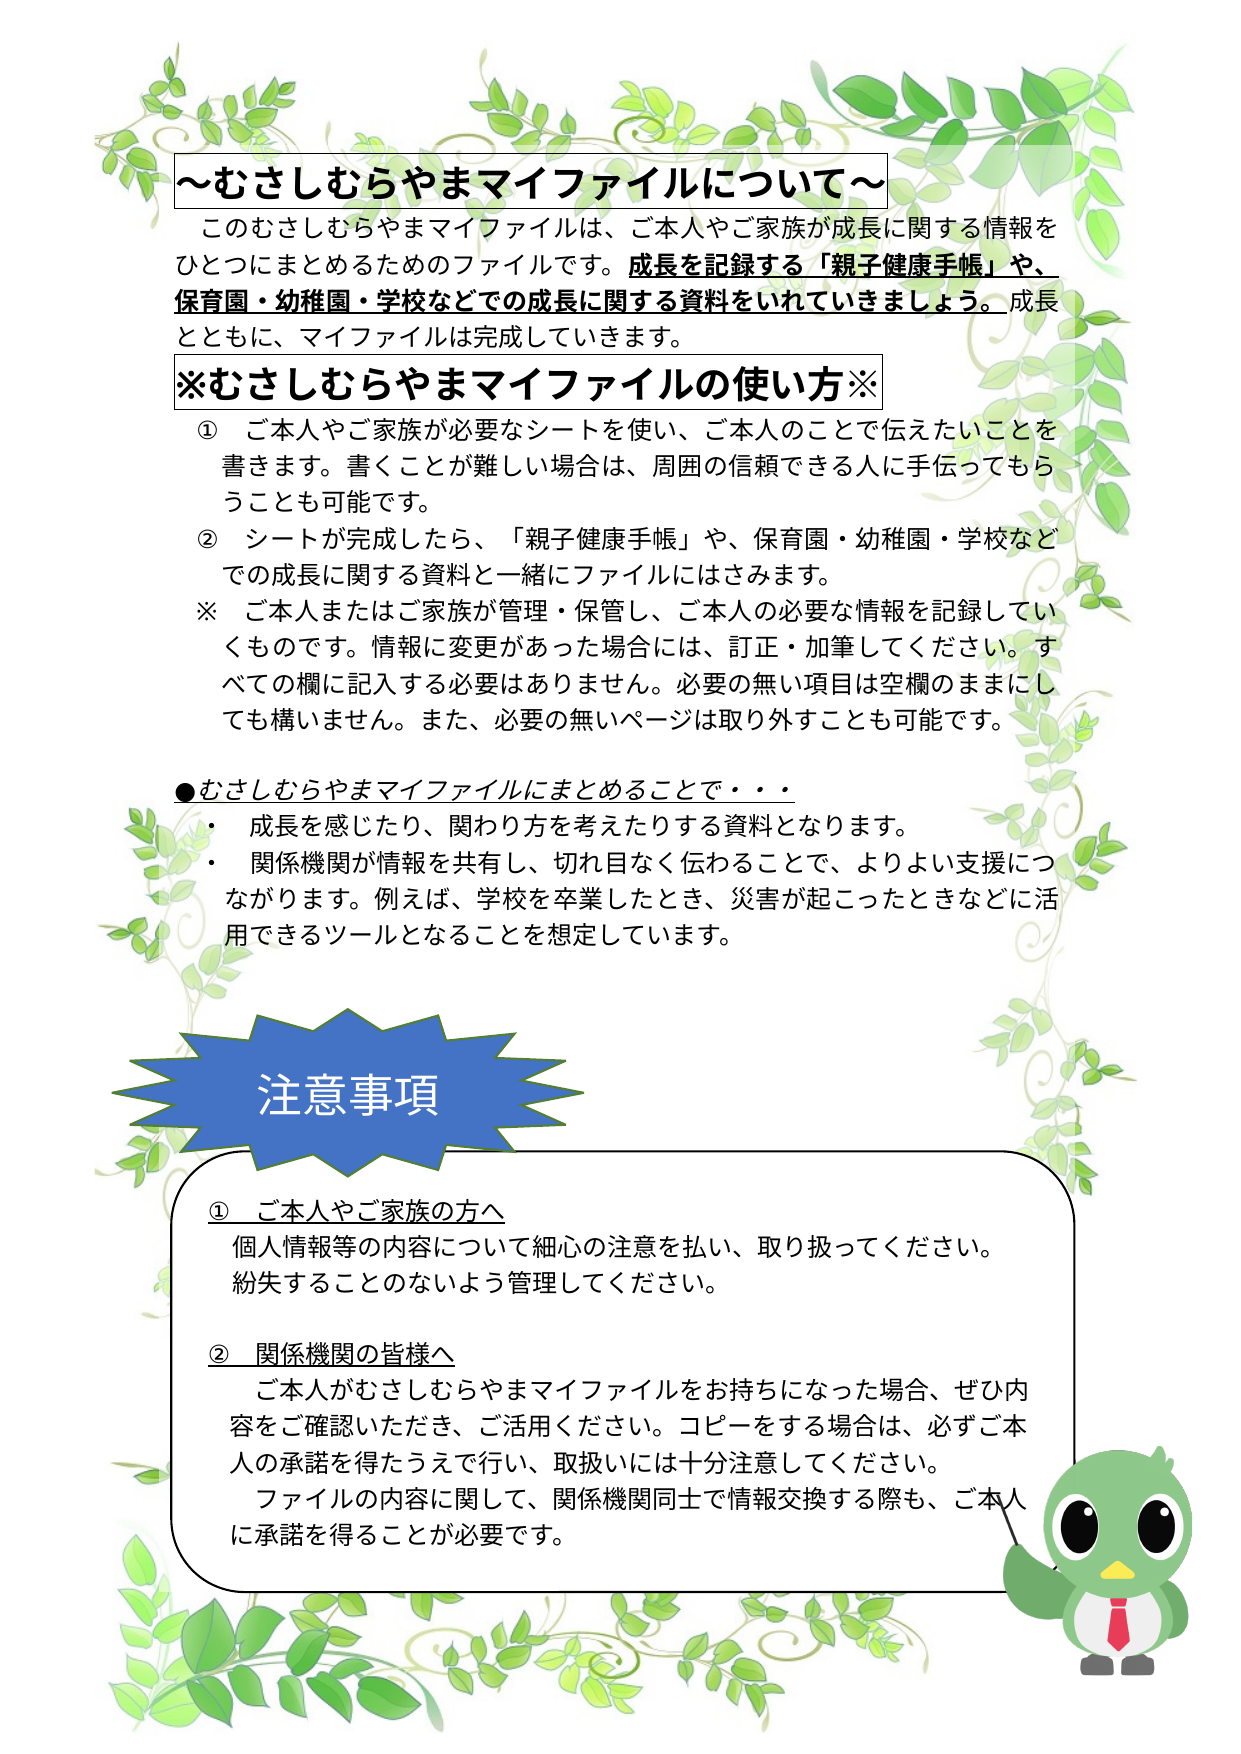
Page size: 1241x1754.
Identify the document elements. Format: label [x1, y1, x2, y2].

picture [94, 39, 1241, 1734]
